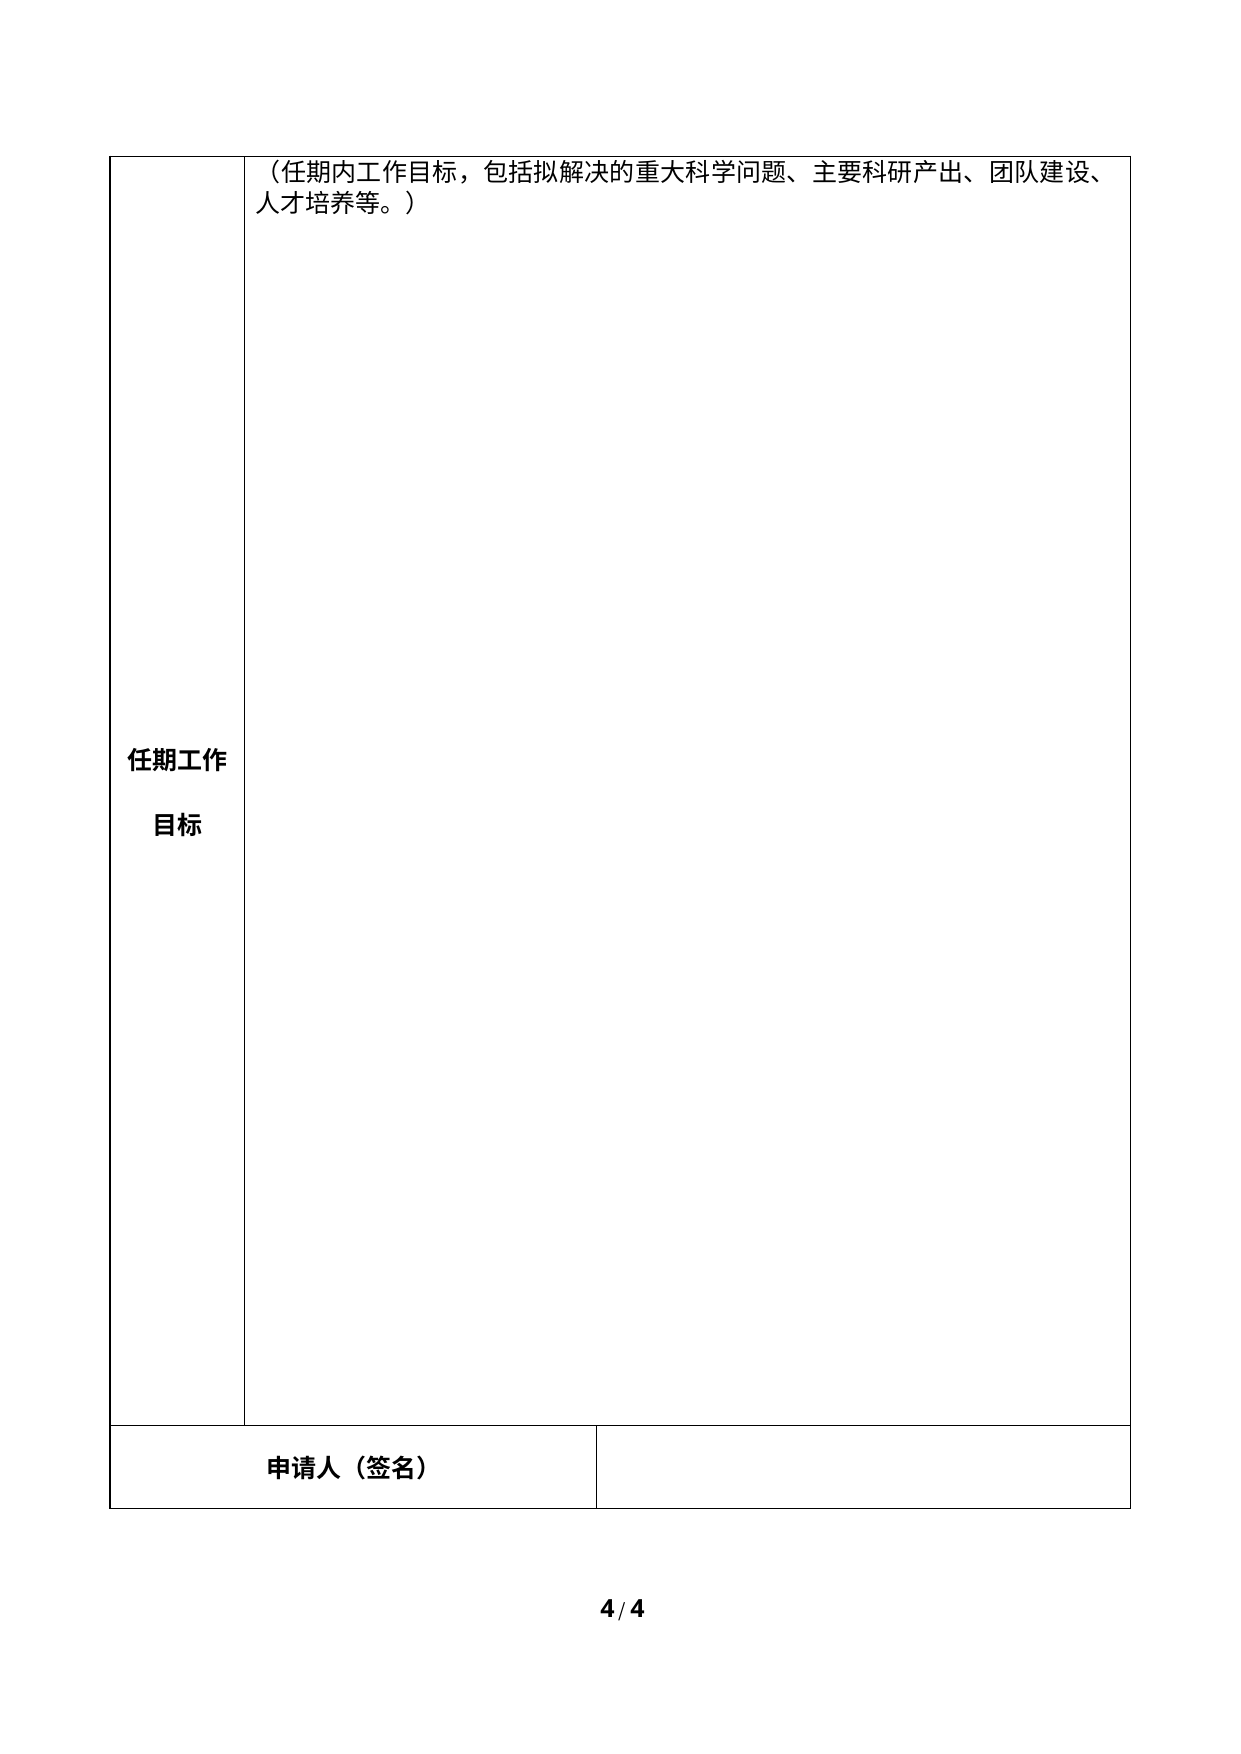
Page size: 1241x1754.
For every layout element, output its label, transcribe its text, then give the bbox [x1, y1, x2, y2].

table_cell （任期内工作目标，包括拟解决的重大科学问题、主要科研产出、团队建设、人才培养等。） [245, 157, 1130, 1425]
table_cell [597, 1426, 1130, 1508]
table_cell 申请人（签名） [111, 1426, 596, 1508]
table_cell 任期工作目标 [111, 157, 244, 1425]
